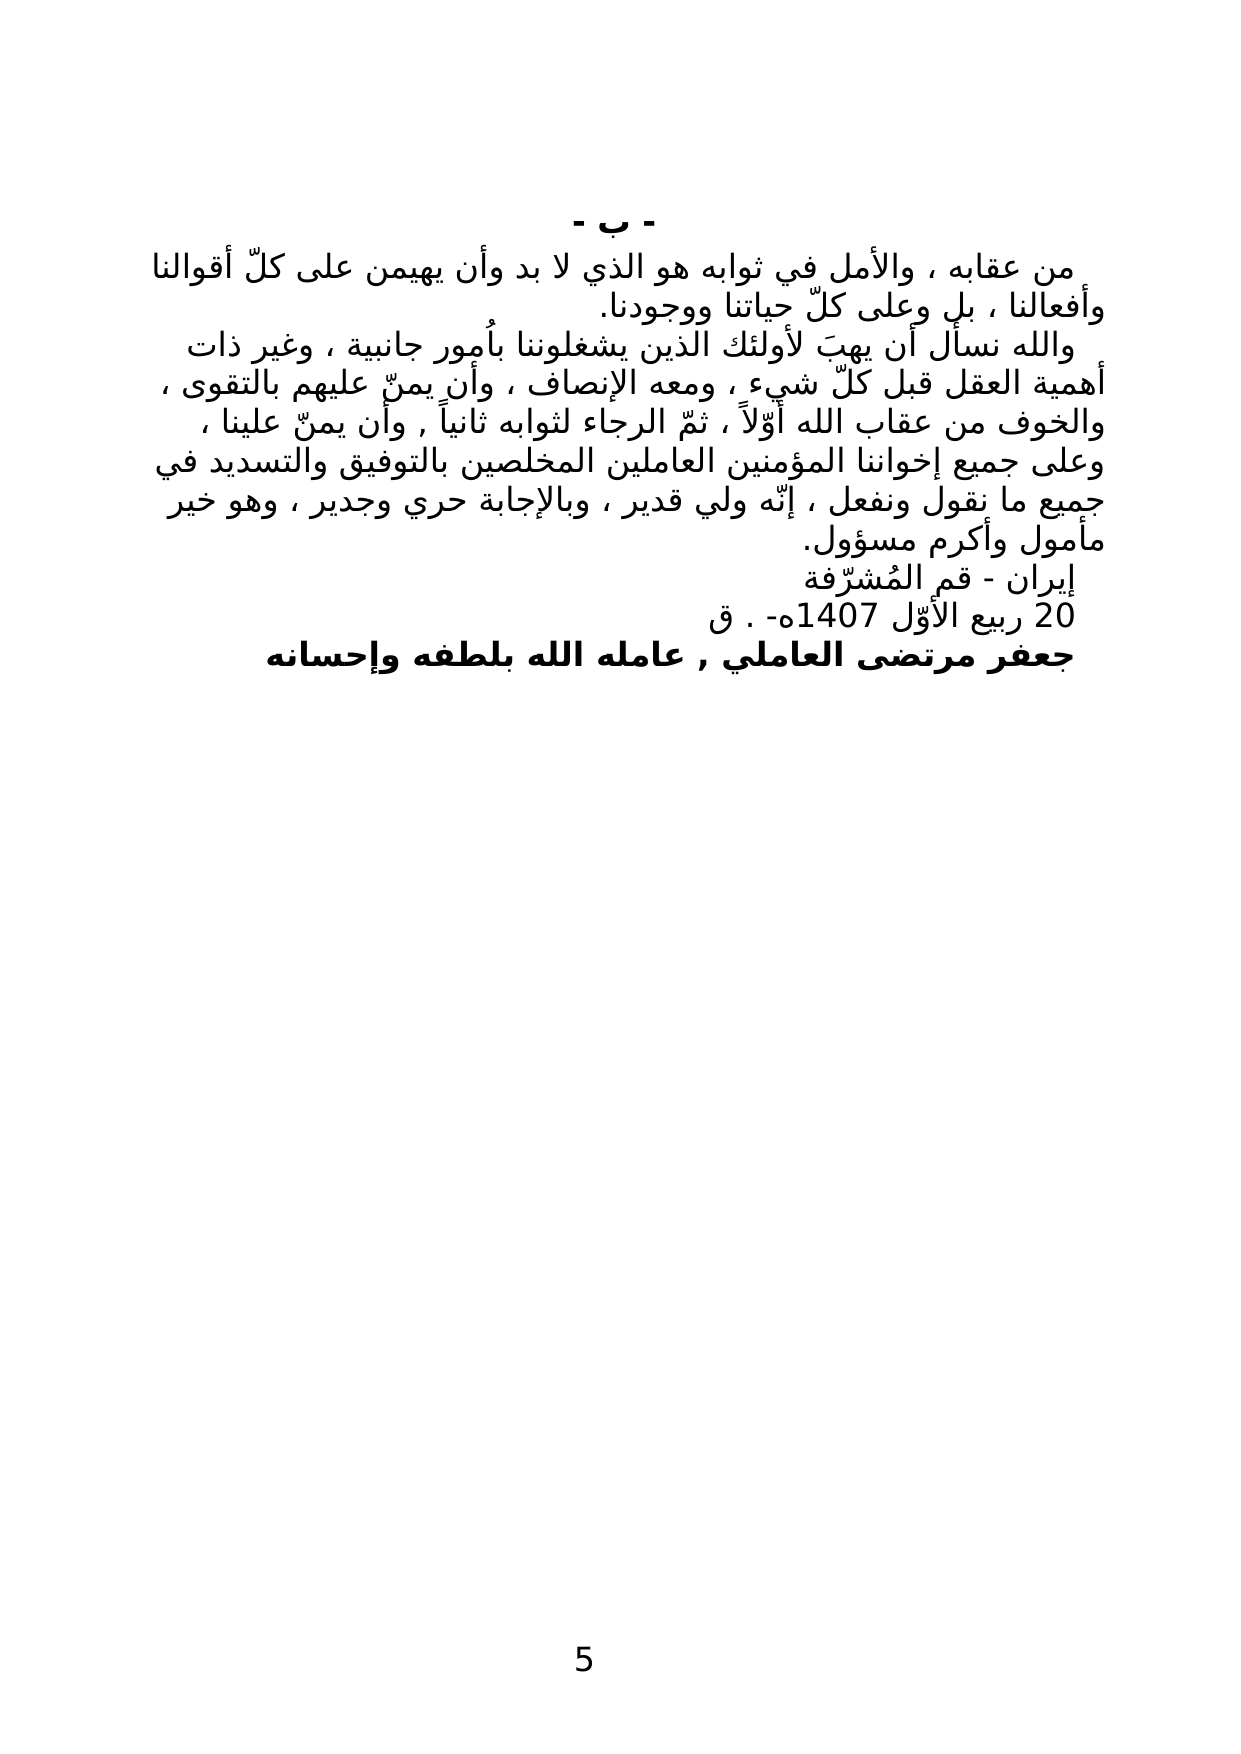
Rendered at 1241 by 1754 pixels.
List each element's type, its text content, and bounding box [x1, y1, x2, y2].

text من عقابه ، والأمل في ثوابه هو الذي لا بد وأن يهيمن على كلّ أقوالنا وأفعالنا ، بل وعلى كلّ حياتنا ووجودنا. [122, 247, 1106, 325]
text 20 ربيع الأوّل 1407ه- . ق [122, 597, 1106, 636]
text والله نسأل أن يهبَ لأولئك الذين يشغلوننا باُمور جانبية ، وغير ذات أهمية العقل قبل كلّ شيء ، ومعه الإنصاف ، وأن يمنّ عليهم بالتقوى ، والخوف من عقاب الله أوّلاً ، ثمّ الرجاء لثوابه ثانياً , وأن يمنّ علينا ، وعلى جميع إخواننا المؤمنين العاملين المخلصين بالتوفيق والتسديد في جميع ما نقول ونفعل ، إنّه ولي قدير ، وبالإجابة حري وجدير ، وهو خير مأمول وأكرم مسؤول. [122, 325, 1106, 558]
text جعفر مرتضى العاملي , عامله الله بلطفه وإحسانه [122, 636, 1106, 675]
text إيران - قم المُشرّفة [122, 558, 1106, 597]
text - ب - [122, 202, 1106, 241]
